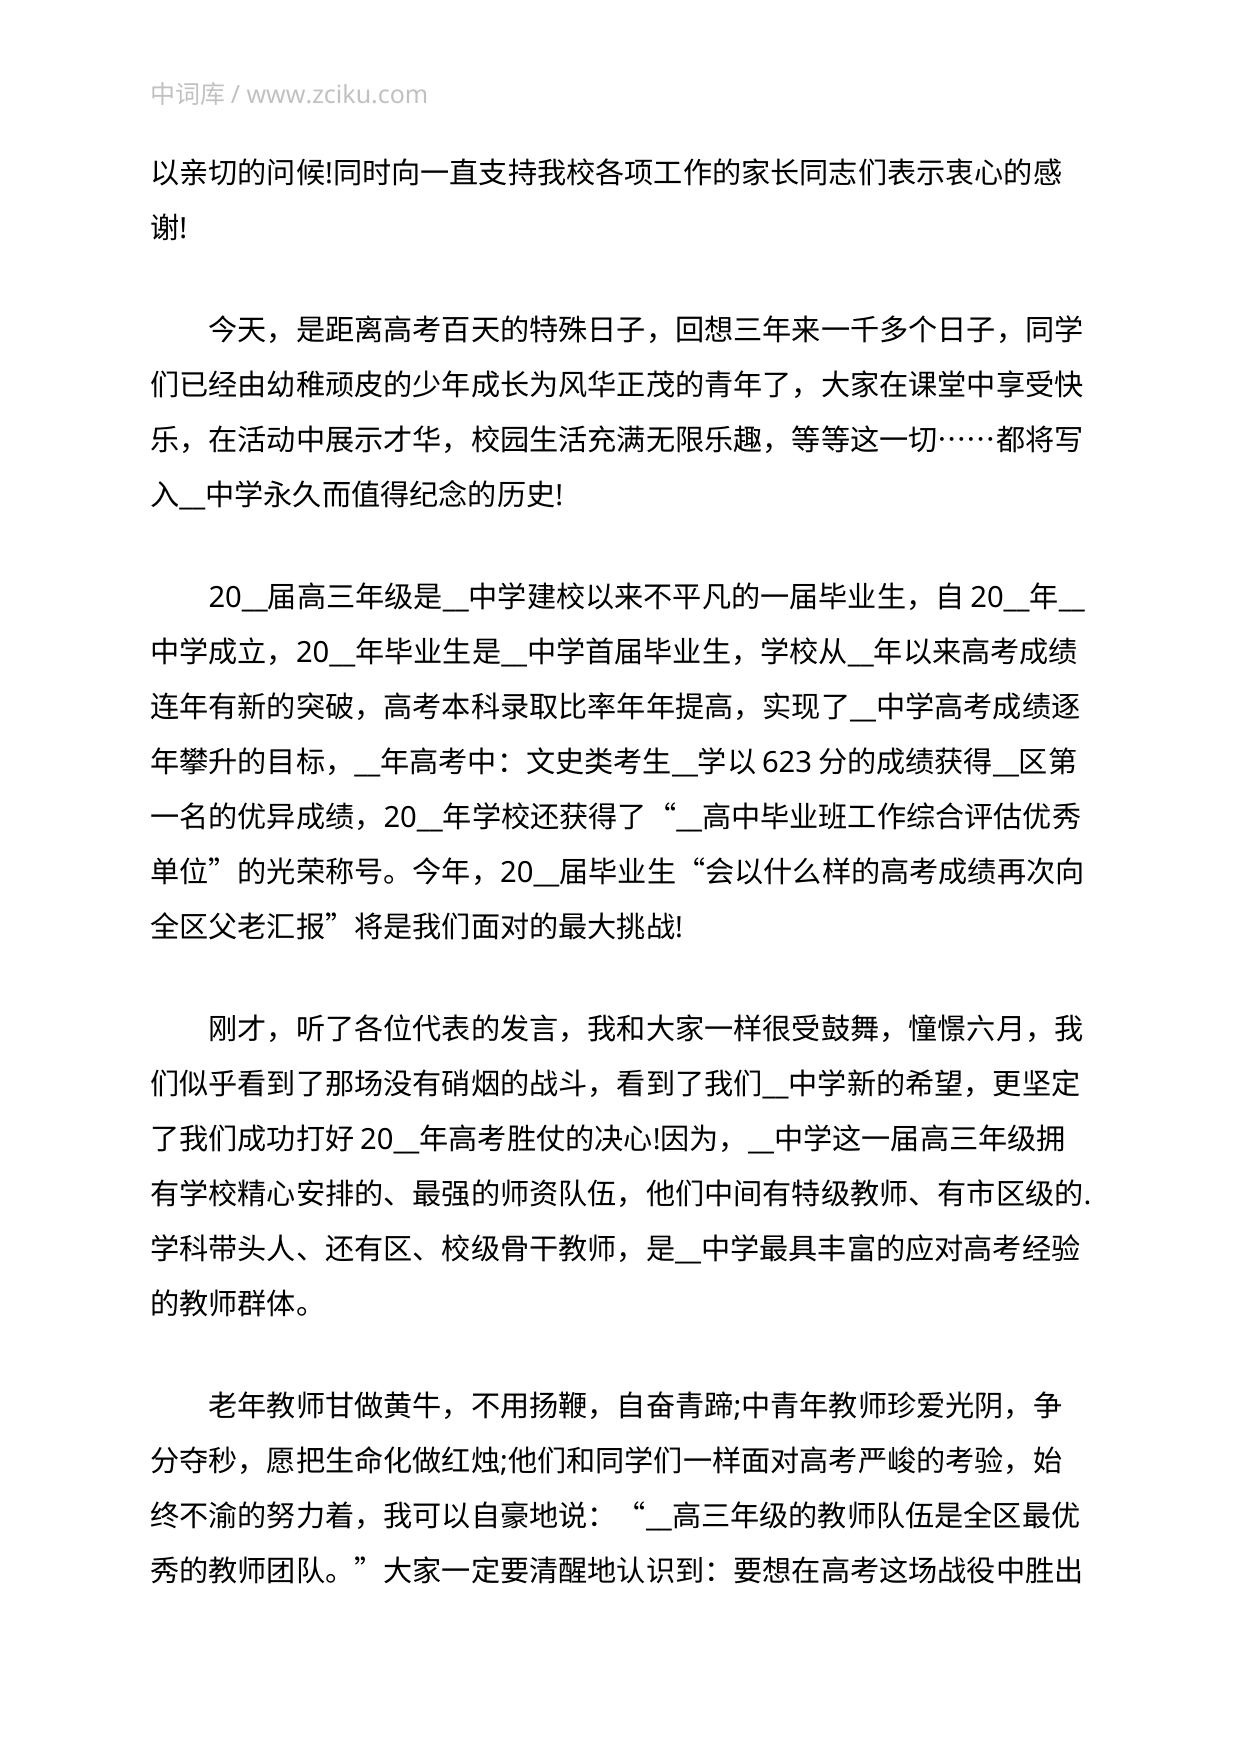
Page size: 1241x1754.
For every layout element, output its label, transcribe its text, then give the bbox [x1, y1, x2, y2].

text 刚才，听了各位代表的发言，我和大家一样很受鼓舞，憧憬六月，我们似乎看到了那场没有硝烟的战斗，看到了我们__中学新的希望，更坚定了我们成功打好20__年高考胜仗的决心!因为，__中学这一届高三年级拥有学校精心安排的、最强的师资队伍，他们中间有特级教师、有市区级的.学科带头人、还有区、校级骨干教师，是__中学最具丰富的应对高考经验的教师群体。 [150, 1006, 1090, 1323]
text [150, 150, 1090, 247]
text 今天，是距离高考百天的特殊日子，回想三年来一千多个日子，同学们已经由幼稚顽皮的少年成长为风华正茂的青年了，大家在课堂中享受快乐，在活动中展示才华，校园生活充满无限乐趣，等等这一切……都将写入__中学永久而值得纪念的历史! [150, 307, 1090, 514]
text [150, 1382, 1090, 1589]
text 20__届高三年级是__中学建校以来不平凡的一届毕业生，自20__年__中学成立，20__年毕业生是__中学首届毕业生，学校从__年以来高考成绩连年有新的突破，高考本科录取比率年年提高，实现了__中学高考成绩逐年攀升的目标，__年高考中：文史类考生__学以623分的成绩获得__区第一名的优异成绩，20__年学校还获得了“__高中毕业班工作综合评估优秀单位”的光荣称号。今年，20__届毕业生“会以什么样的高考成绩再次向全区父老汇报”将是我们面对的最大挑战! [150, 574, 1090, 946]
